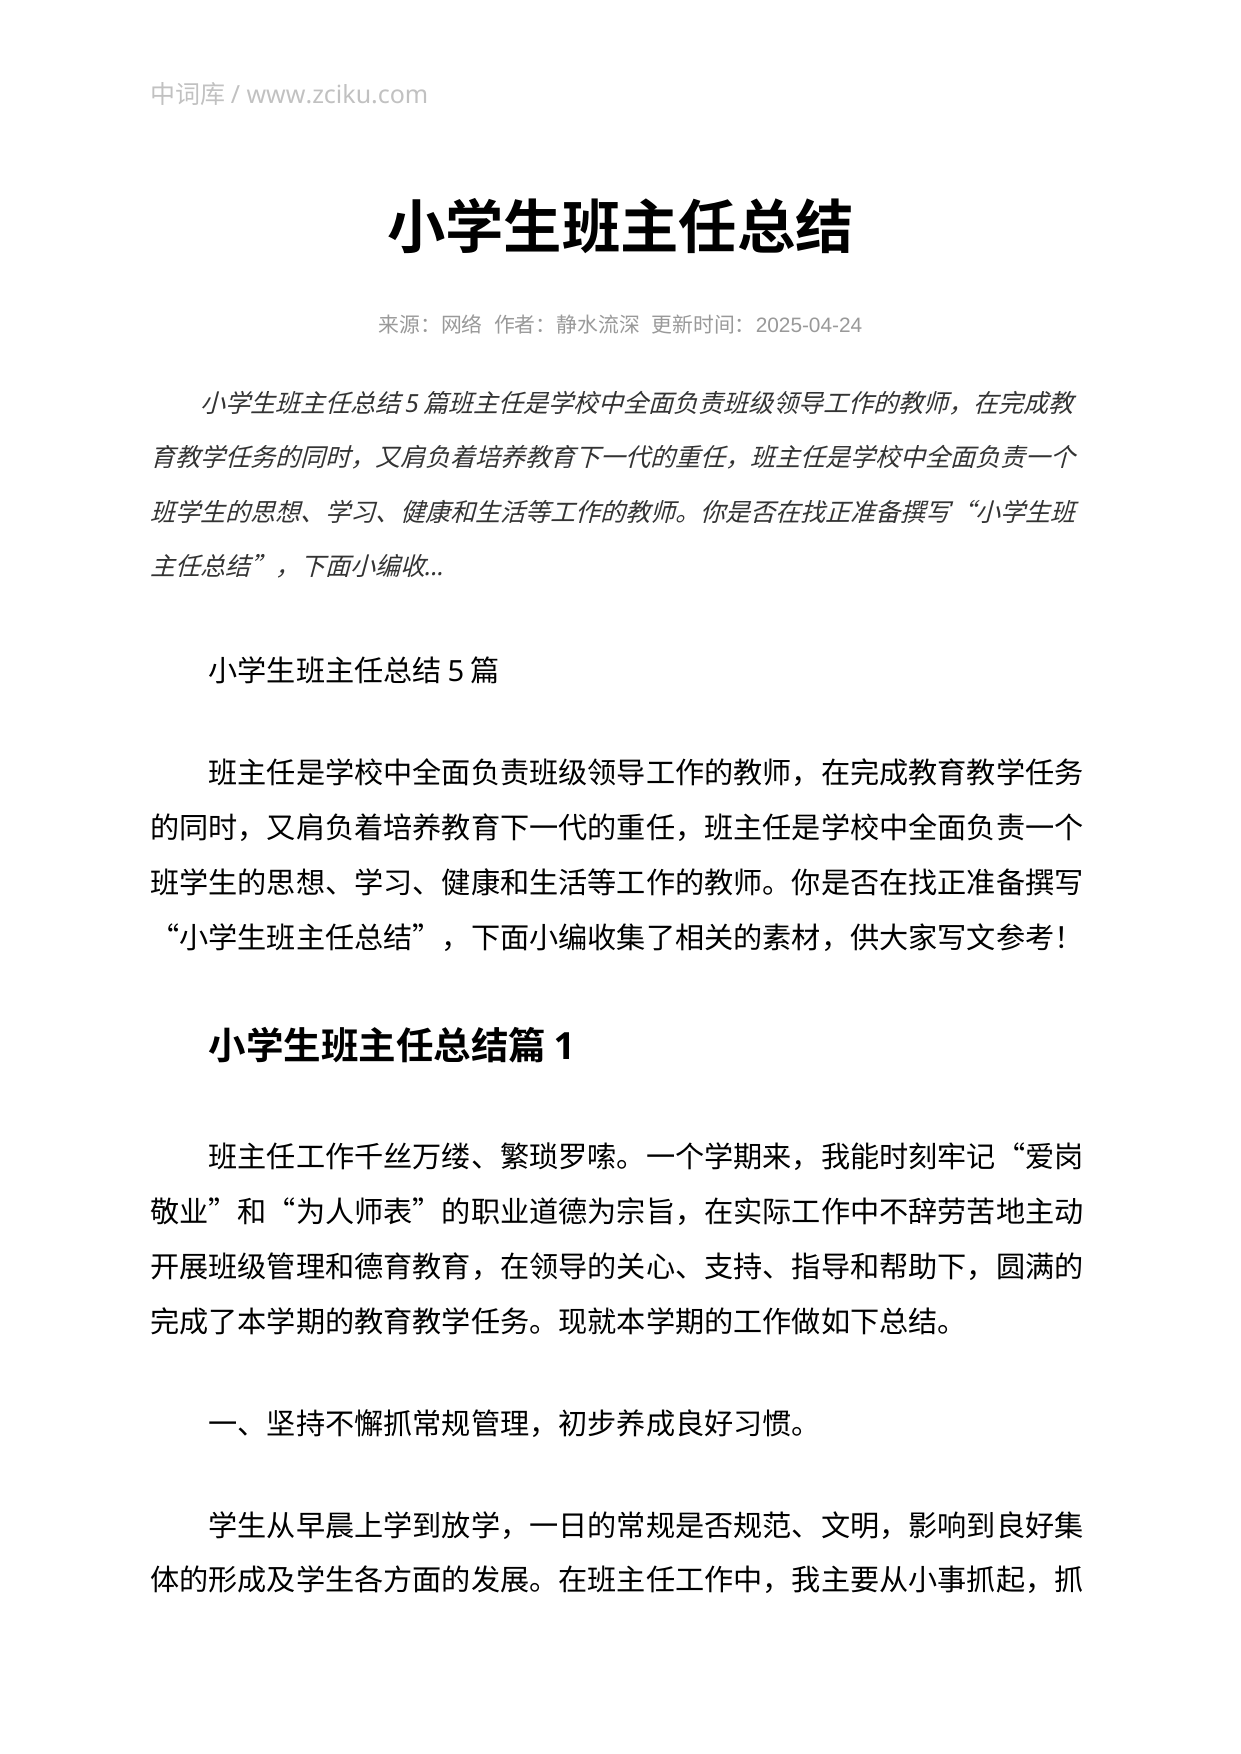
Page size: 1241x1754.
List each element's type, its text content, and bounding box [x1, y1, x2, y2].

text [150, 1502, 1090, 1599]
text 来源：网络 作者：静水流深 更新时间：2025-04-24 [150, 313, 1090, 337]
text 小学生班主任总结5篇班主任是学校中全面负责班级领导工作的教师，在完成教育教学任务的同时，又肩负着培养教育下一代的重任，班主任是学校中全面负责一个班学生的思想、学习、健康和生活等工作的教师。你是否在找正准备撰写“小学生班主任总结”，下面小编收... [150, 383, 1090, 583]
text 小学生班主任总结5篇 [150, 648, 1090, 690]
text 一、坚持不懈抓常规管理，初步养成良好习惯。 [150, 1400, 1090, 1443]
text 小学生班主任总结篇1 [150, 1016, 1090, 1071]
text 班主任工作千丝万缕、繁琐罗嗦。一个学期来，我能时刻牢记“爱岗敬业”和“为人师表”的职业道德为宗旨，在实际工作中不辞劳苦地主动开展班级管理和德育教育，在领导的关心、支持、指导和帮助下，圆满的完成了本学期的教育教学任务。现就本学期的工作做如下总结。 [150, 1134, 1090, 1341]
text 班主任是学校中全面负责班级领导工作的教师，在完成教育教学任务的同时，又肩负着培养教育下一代的重任，班主任是学校中全面负责一个班学生的思想、学习、健康和生活等工作的教师。你是否在找正准备撰写“小学生班主任总结”，下面小编收集了相关的素材，供大家写文参考！ [150, 750, 1090, 957]
subtitle 小学生班主任总结 [150, 181, 1090, 266]
